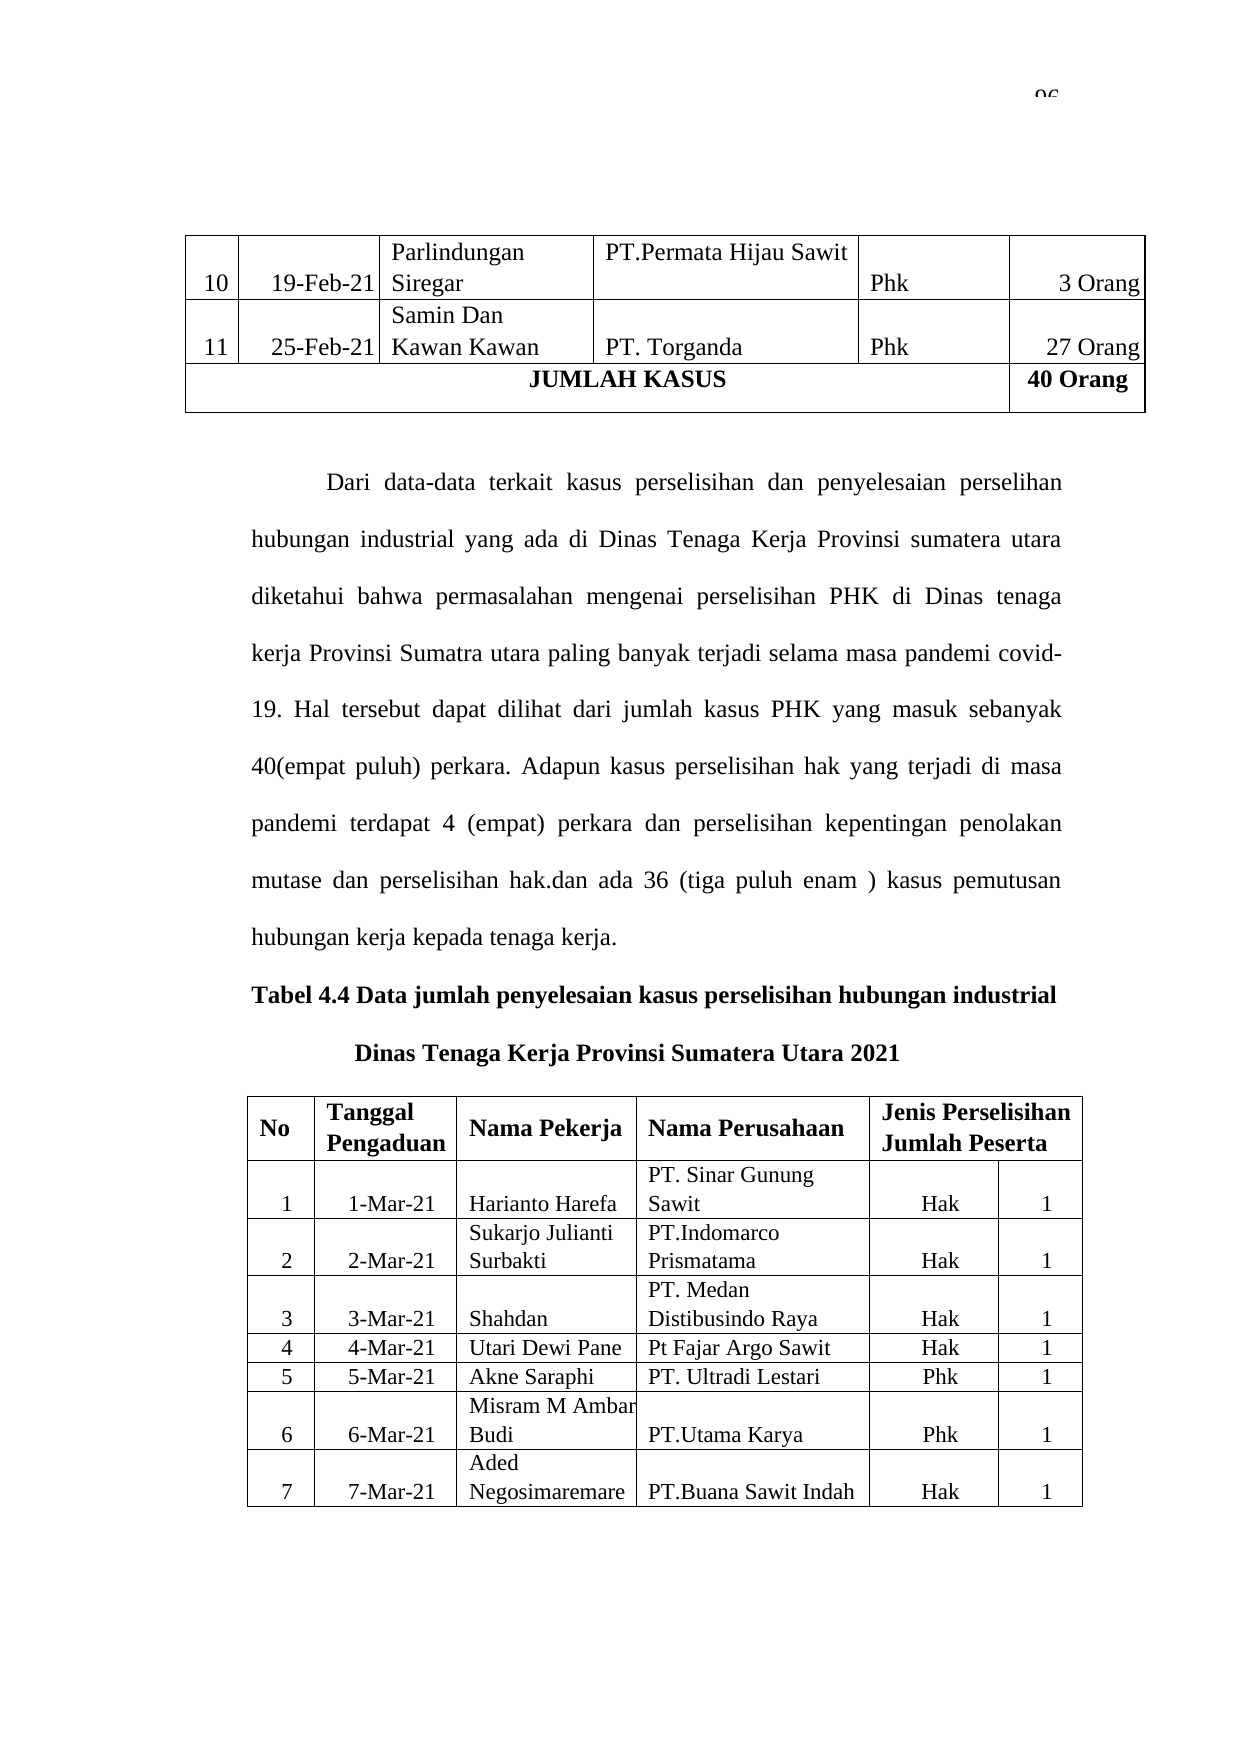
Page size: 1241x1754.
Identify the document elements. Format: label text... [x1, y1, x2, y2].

table_cell Samin Dan Kawan Kawan [380, 300, 593, 362]
table_cell 6-Mar-21 [315, 1392, 456, 1449]
table_header Phk [859, 236, 1009, 299]
table_cell PT. Medan Distibusindo Raya [637, 1276, 869, 1333]
table_cell 6 [248, 1392, 314, 1449]
table_header No [248, 1097, 314, 1160]
table_header PT.Permata Hijau Sawit [594, 236, 858, 299]
table_cell Phk [870, 1392, 998, 1449]
table_cell 7 [248, 1450, 314, 1506]
table_cell 4-Mar-21 [315, 1334, 456, 1362]
table_cell Akne Saraphi [457, 1363, 636, 1391]
table_cell PT.Buana Sawit Indah [637, 1450, 869, 1506]
text Dari data-data terkait kasus perselisihan dan penyelesaian perselihan hubungan industrial yang ada di Dinas Tenaga Kerja Provinsi sumatera utara diketahui bahwa permasalahan mengenai perselisihan PHK di Dinas tenaga kerja Provinsi Sumatra utara paling banyak terjadi selama masa pandemi covid-19. Hal tersebut dapat dilihat dari jumlah kasus PHK yang masuk sebanyak 40(empat puluh) perkara. Adapun kasus perselisihan hak yang terjadi di masa pandemi terdapat 4 (empat) perkara dan perselisihan kepentingan penolakan mutase dan perselisihan hak.dan ada 36 (tiga puluh enam ) kasus pemutusan hubungan kerja kepada tenaga kerja. [251, 467, 1062, 951]
table_header Nama Perusahaan [637, 1097, 869, 1160]
table_cell PT. Sinar Gunung Sawit [637, 1161, 869, 1218]
table_cell 5 [248, 1363, 314, 1391]
table_cell Misram M Ambar Budi [457, 1392, 636, 1449]
table_cell 3 [248, 1276, 314, 1333]
table_header 19-Feb-21 [239, 236, 379, 299]
table_cell Phk [859, 300, 1009, 362]
table_cell 1 [248, 1161, 314, 1218]
table_cell 7-Mar-21 [315, 1450, 456, 1506]
table_header Nama Pekerja [457, 1097, 636, 1160]
table_cell Harianto Harefa [457, 1161, 636, 1218]
table_cell Phk [870, 1363, 998, 1391]
table_cell Sukarjo Julianti Surbakti [457, 1219, 636, 1275]
table_cell Hak [870, 1334, 998, 1362]
table_cell 1-Mar-21 [315, 1161, 456, 1218]
table_header Tanggal Pengaduan [315, 1097, 456, 1160]
table_header Parlindungan Siregar [380, 236, 593, 299]
table_cell JUMLAH KASUS [186, 364, 1009, 412]
table_header Jenis Perselisihan Jumlah Peserta [870, 1097, 1082, 1160]
table_cell Hak [870, 1450, 998, 1506]
table_cell 27 Orang [1010, 300, 1144, 362]
table_cell PT.Utama Karya [637, 1392, 869, 1449]
table_cell 5-Mar-21 [315, 1363, 456, 1391]
subtitle Tabel 4.4 Data jumlah penyelesaian kasus perselisihan hubungan industrial Dinas Tenaga Kerja Provinsi Sumatera Utara 2021 [251, 981, 1058, 1067]
table_cell 1 [999, 1392, 1082, 1449]
table_cell Hak [870, 1161, 998, 1218]
table_cell Hak [870, 1219, 998, 1275]
table_header 3 Orang [1010, 236, 1144, 299]
table_cell 1 [999, 1334, 1082, 1362]
table_cell 11 [186, 300, 238, 362]
table_cell 1 [999, 1161, 1082, 1218]
table_cell PT. Torganda [594, 300, 858, 362]
table_cell PT. Ultradi Lestari [637, 1363, 869, 1391]
table_cell Aded Negosimaremare [457, 1450, 636, 1506]
table_cell PT.Indomarco Prismatama [637, 1219, 869, 1275]
table_cell 1 [999, 1450, 1082, 1506]
table_cell 1 [999, 1363, 1082, 1391]
table_header 10 [186, 236, 238, 299]
table_cell 25-Feb-21 [239, 300, 379, 362]
table_cell Pt Fajar Argo Sawit [637, 1334, 869, 1362]
table_cell 1 [999, 1276, 1082, 1333]
table_cell 2-Mar-21 [315, 1219, 456, 1275]
table_cell 2 [248, 1219, 314, 1275]
table_cell 4 [248, 1334, 314, 1362]
table_cell 1 [999, 1219, 1082, 1275]
table_cell Hak [870, 1276, 998, 1333]
table_cell Utari Dewi Pane [457, 1334, 636, 1362]
table_cell 40 Orang [1010, 364, 1144, 412]
table_cell 3-Mar-21 [315, 1276, 456, 1333]
table_cell Shahdan [457, 1276, 636, 1333]
